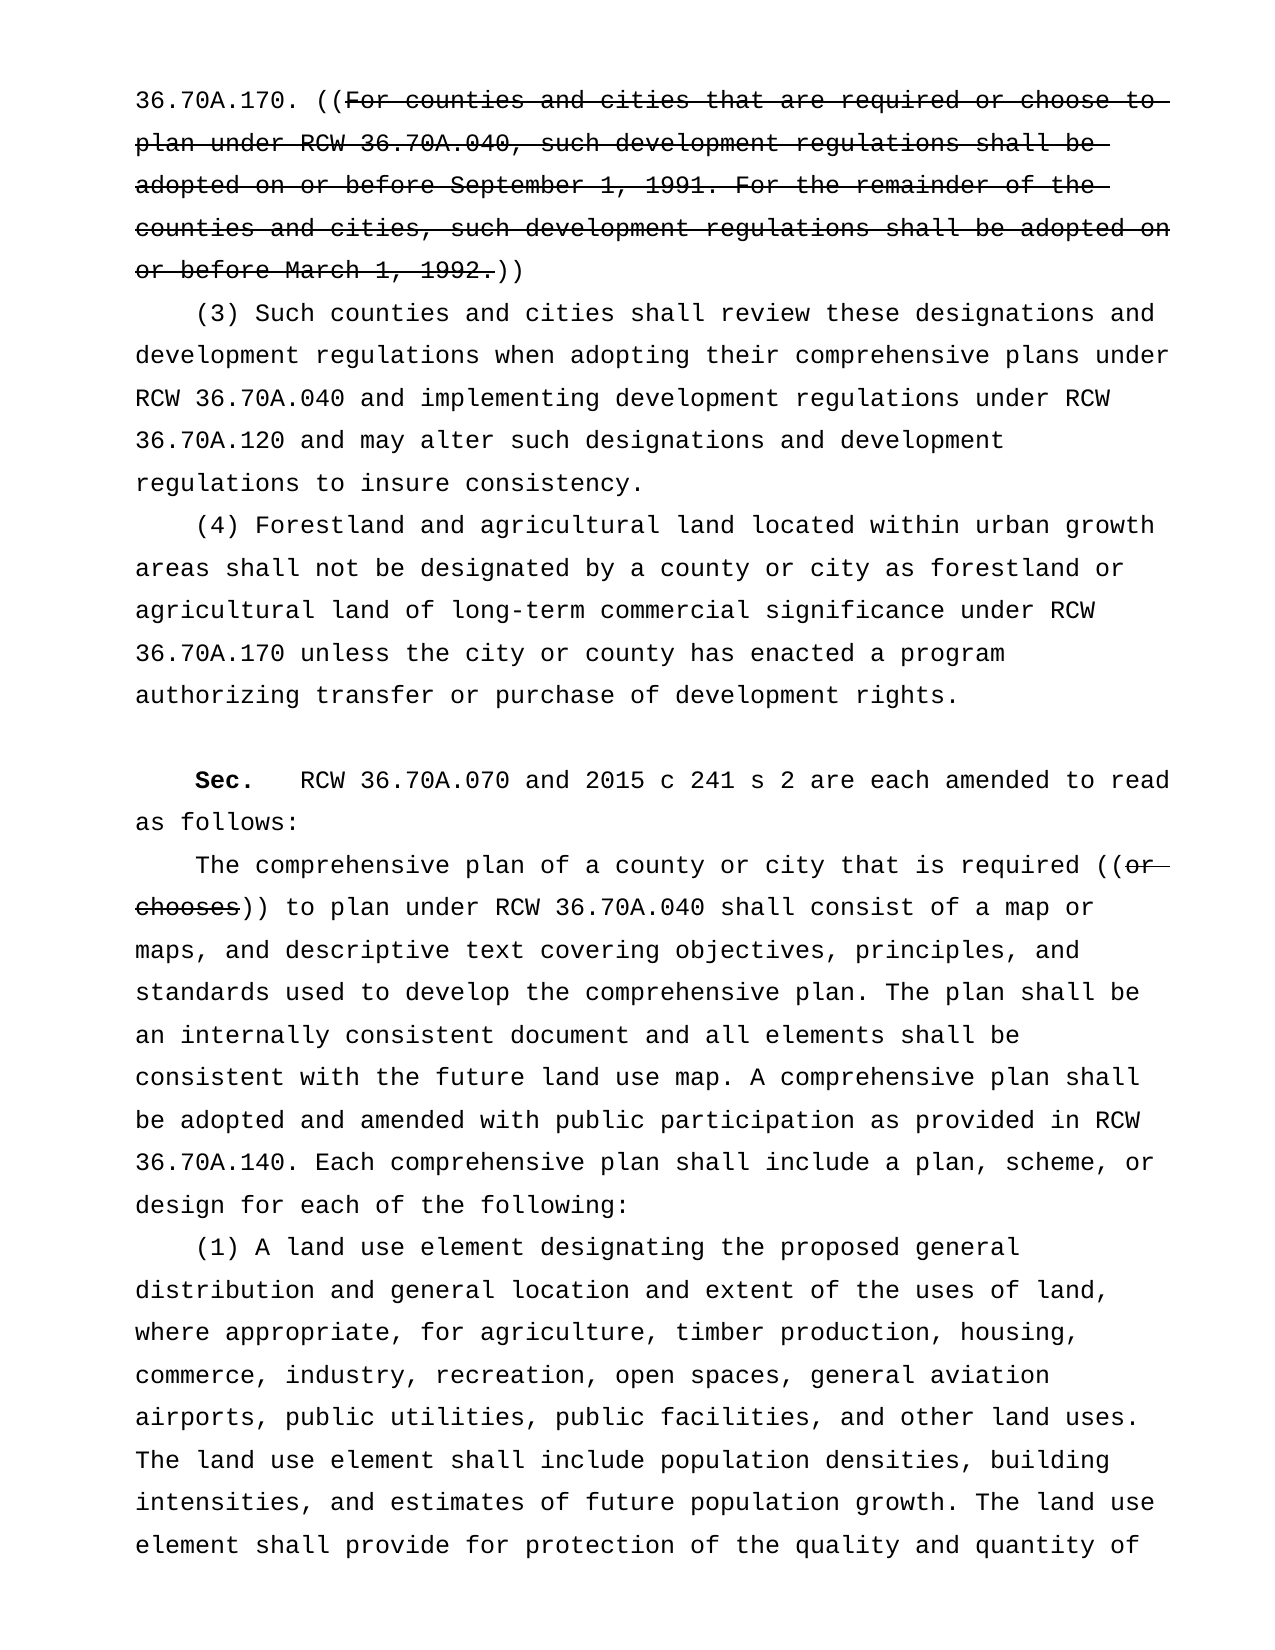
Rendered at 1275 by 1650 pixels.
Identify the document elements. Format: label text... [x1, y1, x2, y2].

text (3) Such counties and cities shall review these designations and development regulations when adopting their comprehensive plans under RCW 36.70A.040 and implementing development regulations under RCW 36.70A.120 and may alter such designations and development regulations to insure consistency. [135, 287, 1170, 500]
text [135, 75, 1170, 229]
text Sec. RCW 36.70A.070 and 2015 c 241 s 2 are each amended to read as follows: [135, 754, 1170, 839]
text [135, 1222, 1170, 1562]
text The comprehensive plan of a county or city that is required ((or chooses)) to plan under RCW 36.70A.040 shall consist of a map or maps, and descriptive text covering objectives, principles, and standards used to develop the comprehensive plan. The plan shall be an internally consistent document and all elements shall be consistent with the future land use map. A comprehensive plan shall be adopted and amended with public participation as provided in RCW 36.70A.140. Each comprehensive plan shall include a plan, scheme, or design for each of the following: [135, 839, 1170, 1222]
text (4) Forestland and agricultural land located within urban growth areas shall not be designated by a county or city as forestland or agricultural land of long-term commercial significance under RCW 36.70A.170 unless the city or county has enacted a program authorizing transfer or purchase of development rights. [135, 500, 1170, 712]
